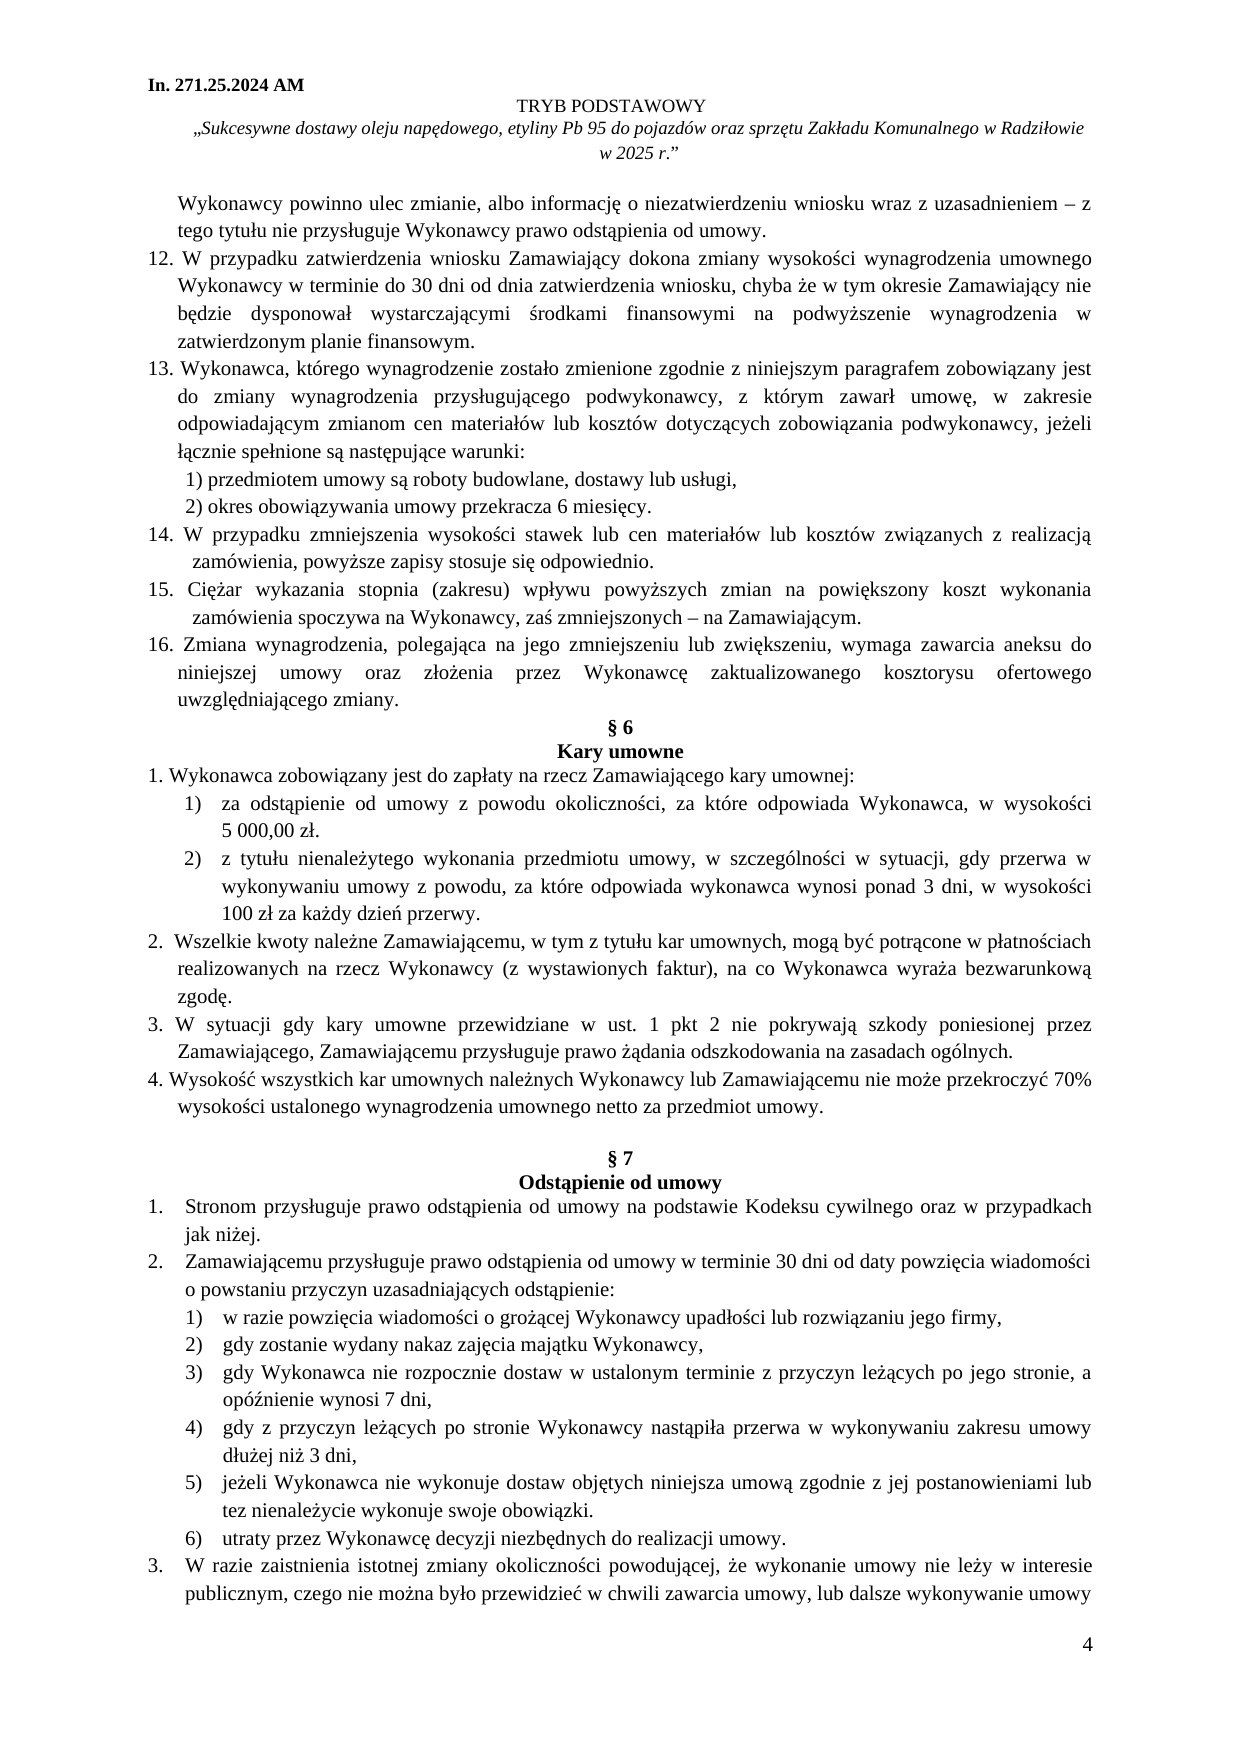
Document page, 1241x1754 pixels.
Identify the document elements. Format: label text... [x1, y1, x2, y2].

text 1) przedmiotem umowy są roboty budowlane, dostawy lub usługi, [185, 467, 1093, 491]
list jeżeli Wykonawca nie wykonuje dostaw objętych niniejsza umową zgodnie z jej postanowieniami lub tez nienależycie wykonuje swoje obowiązki. [185, 1470, 1093, 1522]
list gdy z przyczyn leżących po stronie Wykonawcy nastąpiła przerwa w wykonywaniu zakresu umowy dłużej niż 3 dni, [185, 1415, 1093, 1467]
text 14. W przypadku zmniejszenia wysokości stawek lub cen materiałów lub kosztów związanych z realizacją zamówienia, powyższe zapisy stosuje się odpowiednio. [148, 522, 1093, 573]
text 13. Wykonawca, którego wynagrodzenie zostało zmienione zgodnie z niniejszym paragrafem zobowiązany jest do zmiany wynagrodzenia przysługującego podwykonawcy, z którym zawarł umowę, w zakresie odpowiadającym zmianom cen materiałów lub kosztów dotyczących zobowiązania podwykonawcy, jeżeli łącznie spełnione są następujące warunki: [148, 356, 1093, 463]
text 3. W sytuacji gdy kary umowne przewidziane w ust. 1 pkt 2 nie pokrywają szkody poniesionej przez Zamawiającego, Zamawiającemu przysługuje prawo żądania odszkodowania na zasadach ogólnych. [148, 1012, 1093, 1063]
list z tytułu nienależytego wykonania przedmiotu umowy, w szczególności w sytuacji, gdy przerwa w wykonywaniu umowy z powodu, za które odpowiada wykonawca wynosi ponad 3 dni, w wysokości 100 zł za każdy dzień przerwy. [184, 846, 1093, 925]
list gdy zostanie wydany nakaz zajęcia majątku Wykonawcy, [185, 1332, 1093, 1356]
text Kary umowne [148, 739, 1093, 763]
text 16. Zmiana wynagrodzenia, polegająca na jego zmniejszeniu lub zwiększeniu, wymaga zawarcia aneksu do niniejszej umowy oraz złożenia przez Wykonawcę zaktualizowanego kosztorysu ofertowego uwzględniającego zmiany. [148, 632, 1093, 711]
text § 7 [148, 1146, 1093, 1170]
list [148, 1553, 1093, 1605]
text 2. Wszelkie kwoty należne Zamawiającemu, w tym z tytułu kar umownych, mogą być potrącone w płatnościach realizowanych na rzecz Wykonawcy (z wystawionych faktur), na co Wykonawca wyraża bezwarunkową zgodę. [148, 929, 1093, 1008]
list gdy Wykonawca nie rozpocznie dostaw w ustalonym terminie z przyczyn leżących po jego stronie, a opóźnienie wynosi 7 dni, [185, 1360, 1093, 1411]
text § 6 [148, 715, 1093, 739]
text 15. Ciężar wykazania stopnia (zakresu) wpływu powyższych zmian na powiększony koszt wykonania zamówienia spoczywa na Wykonawcy, zaś zmniejszonych – na Zamawiającym. [148, 577, 1093, 629]
text Odstąpienie od umowy [148, 1170, 1093, 1194]
list za odstąpienie od umowy z powodu okoliczności, za które odpowiada Wykonawca, w wysokości 5 000,00 zł. [184, 791, 1093, 842]
list Zamawiającemu przysługuje prawo odstąpienia od umowy w terminie 30 dni od daty powzięcia wiadomości o powstaniu przyczyn uzasadniających odstąpienie: [148, 1249, 1093, 1301]
text 1. Wykonawca zobowiązany jest do zapłaty na rzecz Zamawiającego kary umownej: [148, 763, 1093, 787]
text 2) okres obowiązywania umowy przekracza 6 miesięcy. [185, 494, 1093, 518]
text 12. W przypadku zatwierdzenia wniosku Zamawiający dokona zmiany wysokości wynagrodzenia umownego Wykonawcy w terminie do 30 dni od dnia zatwierdzenia wniosku, chyba że w tym okresie Zamawiający nie będzie dysponował wystarczającymi środkami finansowymi na podwyższenie wynagrodzenia w zatwierdzonym planie finansowym. [148, 246, 1093, 353]
list utraty przez Wykonawcę decyzji niezbędnych do realizacji umowy. [185, 1525, 1093, 1549]
list w razie powzięcia wiadomości o grożącej Wykonawcy upadłości lub rozwiązaniu jego firmy, [185, 1304, 1093, 1329]
list Stronom przysługuje prawo odstąpienia od umowy na podstawie Kodeksu cywilnego oraz w przypadkach jak niżej. [148, 1194, 1093, 1246]
text 4. Wysokość wszystkich kar umownych należnych Wykonawcy lub Zamawiającemu nie może przekroczyć 70% wysokości ustalonego wynagrodzenia umownego netto za przedmiot umowy. [148, 1067, 1093, 1118]
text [148, 191, 1093, 242]
